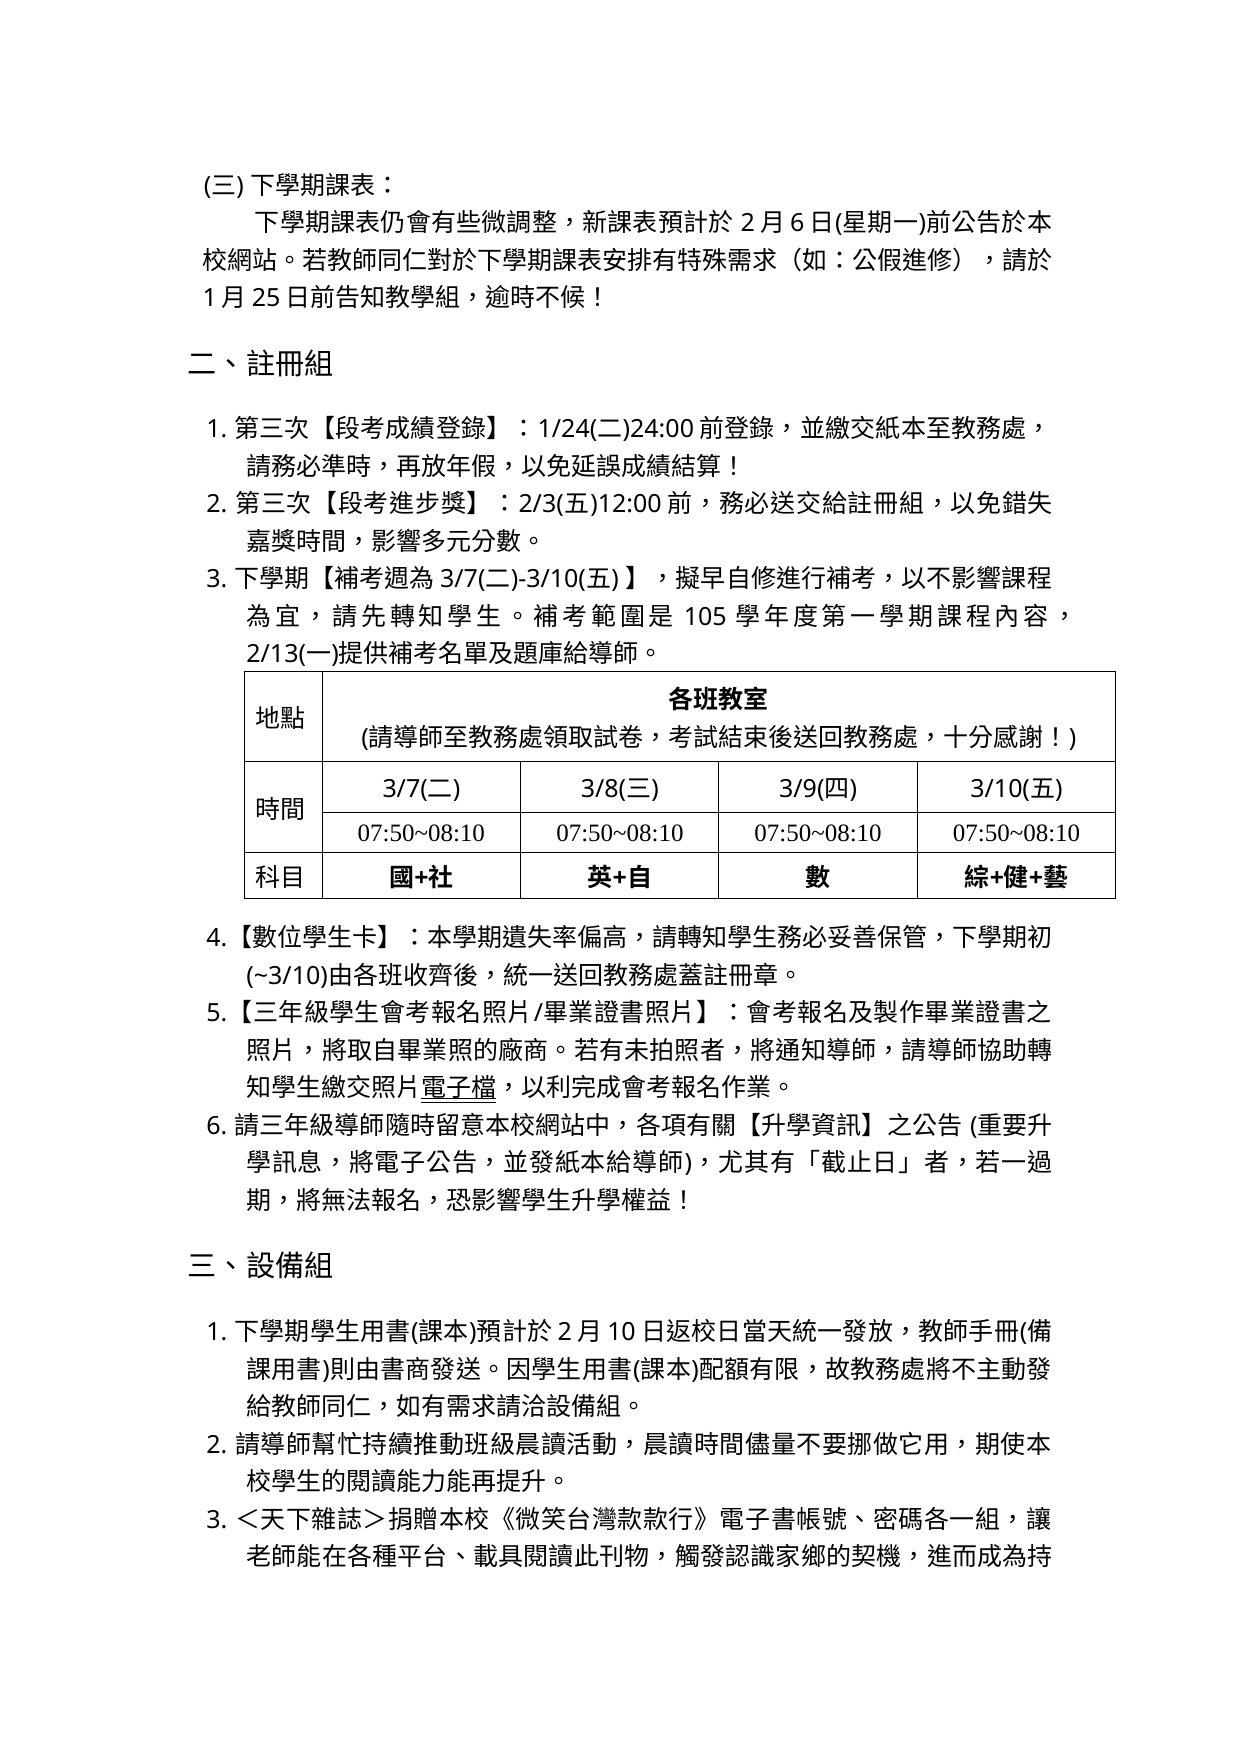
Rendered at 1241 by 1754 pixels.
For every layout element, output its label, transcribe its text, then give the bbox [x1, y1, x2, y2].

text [206, 1498, 1053, 1573]
table_header 各班教室 (請導師至教務處領取試卷，考試結束後送回教務處，十分感謝！) [323, 672, 1115, 761]
text 1. 第三次【段考成績登錄】：1/24(二)24:00前登錄，並繳交紙本至教務處，請務必準時，再放年假，以免延誤成績結算！ [206, 408, 1053, 483]
table_cell 科目 [245, 853, 322, 897]
table_cell 3/8(三) [521, 762, 718, 812]
text 5.【三年級學生會考報名照片/畢業證書照片】：會考報名及製作畢業證書之照片，將取自畢業照的廠商。若有未拍照者，將通知導師，請導師協助轉知學生繳交照片電子檔，以利完成會考報名作業。 [206, 992, 1053, 1105]
table_cell 07:50~08:10 [521, 813, 718, 852]
table_cell 07:50~08:10 [719, 813, 917, 852]
table_cell 07:50~08:10 [918, 813, 1115, 852]
table_cell 國+社 [323, 853, 520, 897]
text 6. 請三年級導師隨時留意本校網站中，各項有關【升學資訊】之公告 (重要升學訊息，將電子公告，並發紙本給導師)，尤其有「截止日」者，若一過期，將無法報名，恐影響學生升學權益！ [206, 1105, 1053, 1217]
text 1. 下學期學生用書(課本)預計於返校日當天統一發放，教師手冊(備課用書)則由書商發送。因學生用書(課本)配額有限，故教務處將不主動發給教師同仁，如有需求請洽設備組。 [206, 1311, 1053, 1423]
table_cell 綜+健+藝 [918, 853, 1115, 897]
text 下學期課表仍會有些微調整，新課表預計於(星期一)前公告於本校網站。若教師同仁對於下學期課表安排有特殊需求（如：公假進修），請於1月25日前告知教學組，逾時不候！ [202, 202, 1053, 314]
text 二、註冊組 [187, 324, 1053, 399]
text 2. 第三次【段考進步獎】：2/3(五)12:00前，務必送交給註冊組，以免錯失嘉獎時間，影響多元分數。 [206, 483, 1053, 558]
table_cell 時間 [245, 762, 322, 852]
text 三、設備組 [187, 1227, 1053, 1302]
table_cell 07:50~08:10 [323, 813, 520, 852]
table_cell 3/10(五) [918, 762, 1115, 812]
text 3. 下學期【補考週為3/7(二)-3/10(五) 】，擬早自修進行補考，以不影響課程為宜，請先轉知學生。補考範圍是105學年度第一學期課程內容，2/13(一)提供補考名單及題庫給導師。 [206, 558, 1053, 671]
table_cell 3/9(四) [719, 762, 917, 812]
text 4.【數位學生卡】：本學期遺失率偏高，請轉知學生務必妥善保管，下學期初(~3/10)由各班收齊後，統一送回教務處蓋註冊章。 [206, 917, 1053, 992]
table_cell 英+自 [521, 853, 718, 897]
text (三) 下學期課表： [203, 164, 1053, 202]
table_cell 3/7(二) [323, 762, 520, 812]
table_cell 數 [719, 853, 917, 897]
table_header 地點 [245, 672, 322, 761]
text 2. 請導師幫忙持續推動班級晨讀活動，晨讀時間儘量不要挪做它用，期使本校學生的閱讀能力能再提升。 [206, 1423, 1053, 1498]
